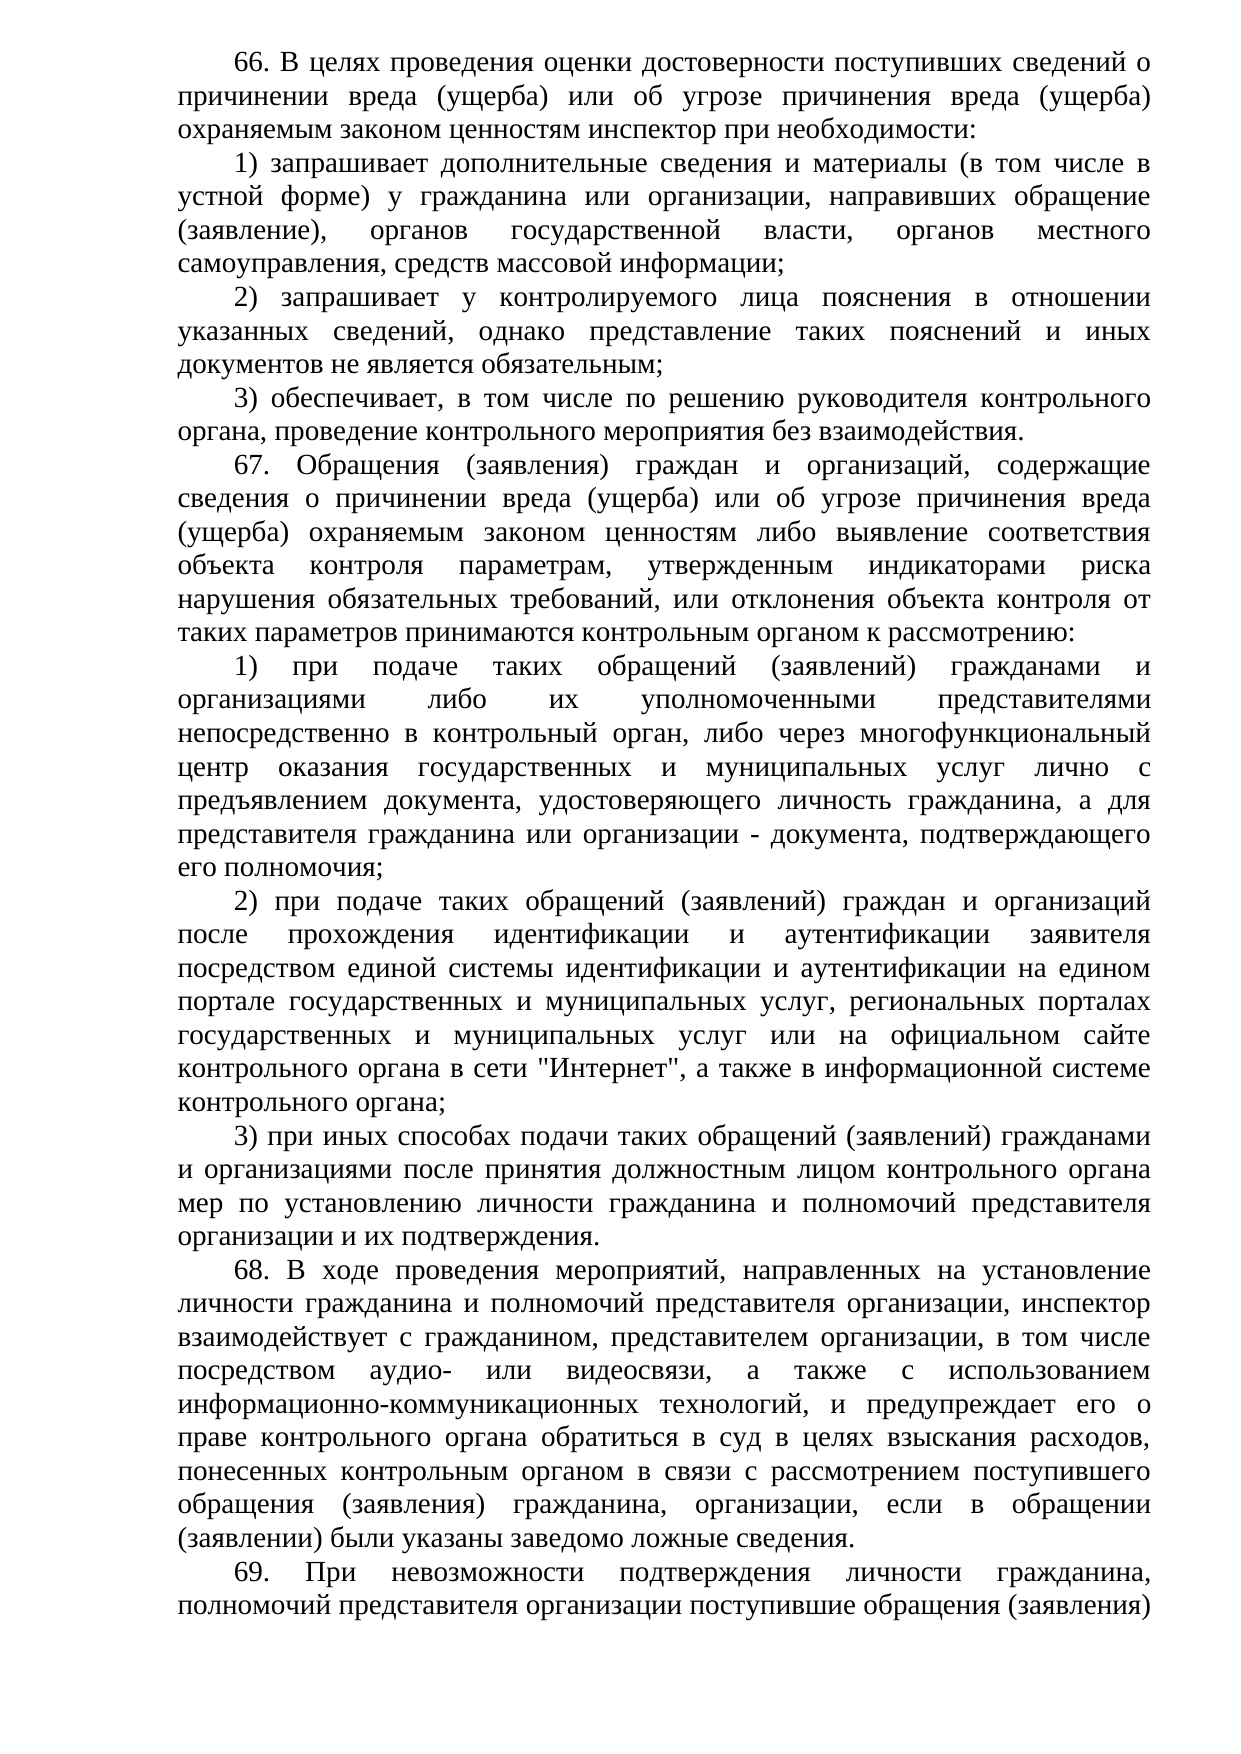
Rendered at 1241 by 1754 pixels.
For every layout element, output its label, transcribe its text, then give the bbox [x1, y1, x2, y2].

text 2) при подаче таких обращений (заявлений) граждан и организаций после прохождения идентификации и аутентификации заявителя посредством единой системы идентификации и аутентификации на едином портале государственных и муниципальных услуг, региональных порталах государственных и муниципальных услуг или на официальном сайте контрольного органа в сети "Интернет", а также в информационной системе контрольного органа; [177, 883, 1152, 1118]
text 3) обеспечивает, в том числе по решению руководителя контрольного органа, проведение контрольного мероприятия без взаимодействия. [177, 380, 1152, 447]
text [177, 1554, 1152, 1621]
text 3) при иных способах подачи таких обращений (заявлений) гражданами и организациями после принятия должностным лицом контрольного органа мер по установлению личности гражданина и полномочий представителя организации и их подтверждения. [177, 1118, 1152, 1252]
text 2) запрашивает у контролируемого лица пояснения в отношении указанных сведений, однако представление таких пояснений и иных документов не является обязательным; [177, 279, 1152, 380]
text 66. В целях проведения оценки достоверности поступивших сведений о причинении вреда (ущерба) или об угрозе причинения вреда (ущерба) охраняемым законом ценностям инспектор при необходимости: [177, 44, 1152, 145]
text 67. Обращения (заявления) граждан и организаций, содержащие сведения о причинении вреда (ущерба) или об угрозе причинения вреда (ущерба) охраняемым законом ценностям либо выявление соответствия объекта контроля параметрам, утвержденным индикаторами риска нарушения обязательных требований, или отклонения объекта контроля от таких параметров принимаются контрольным органом к рассмотрению: [177, 447, 1152, 648]
text 1) запрашивает дополнительные сведения и материалы (в том числе в устной форме) у гражданина или организации, направивших обращение (заявление), органов государственной власти, органов местного самоуправления, средств массовой информации; [177, 145, 1152, 279]
text 68. В ходе проведения мероприятий, направленных на установление личности гражданина и полномочий представителя организации, инспектор взаимодействует с гражданином, представителем организации, в том числе посредством аудио- или видеосвязи, а также с использованием информационно-коммуникационных технологий, и предупреждает его о праве контрольного органа обратиться в суд в целях взыскания расходов, понесенных контрольным органом в связи с рассмотрением поступившего обращения (заявления) гражданина, организации, если в обращении (заявлении) были указаны заведомо ложные сведения. [177, 1252, 1152, 1554]
text 1) при подаче таких обращений (заявлений) гражданами и организациями либо их уполномоченными представителями непосредственно в контрольный орган, либо через многофункциональный центр оказания государственных и муниципальных услуг лично с предъявлением документа, удостоверяющего личность гражданина, а для представителя гражданина или организации - документа, подтверждающего его полномочия; [177, 648, 1152, 883]
